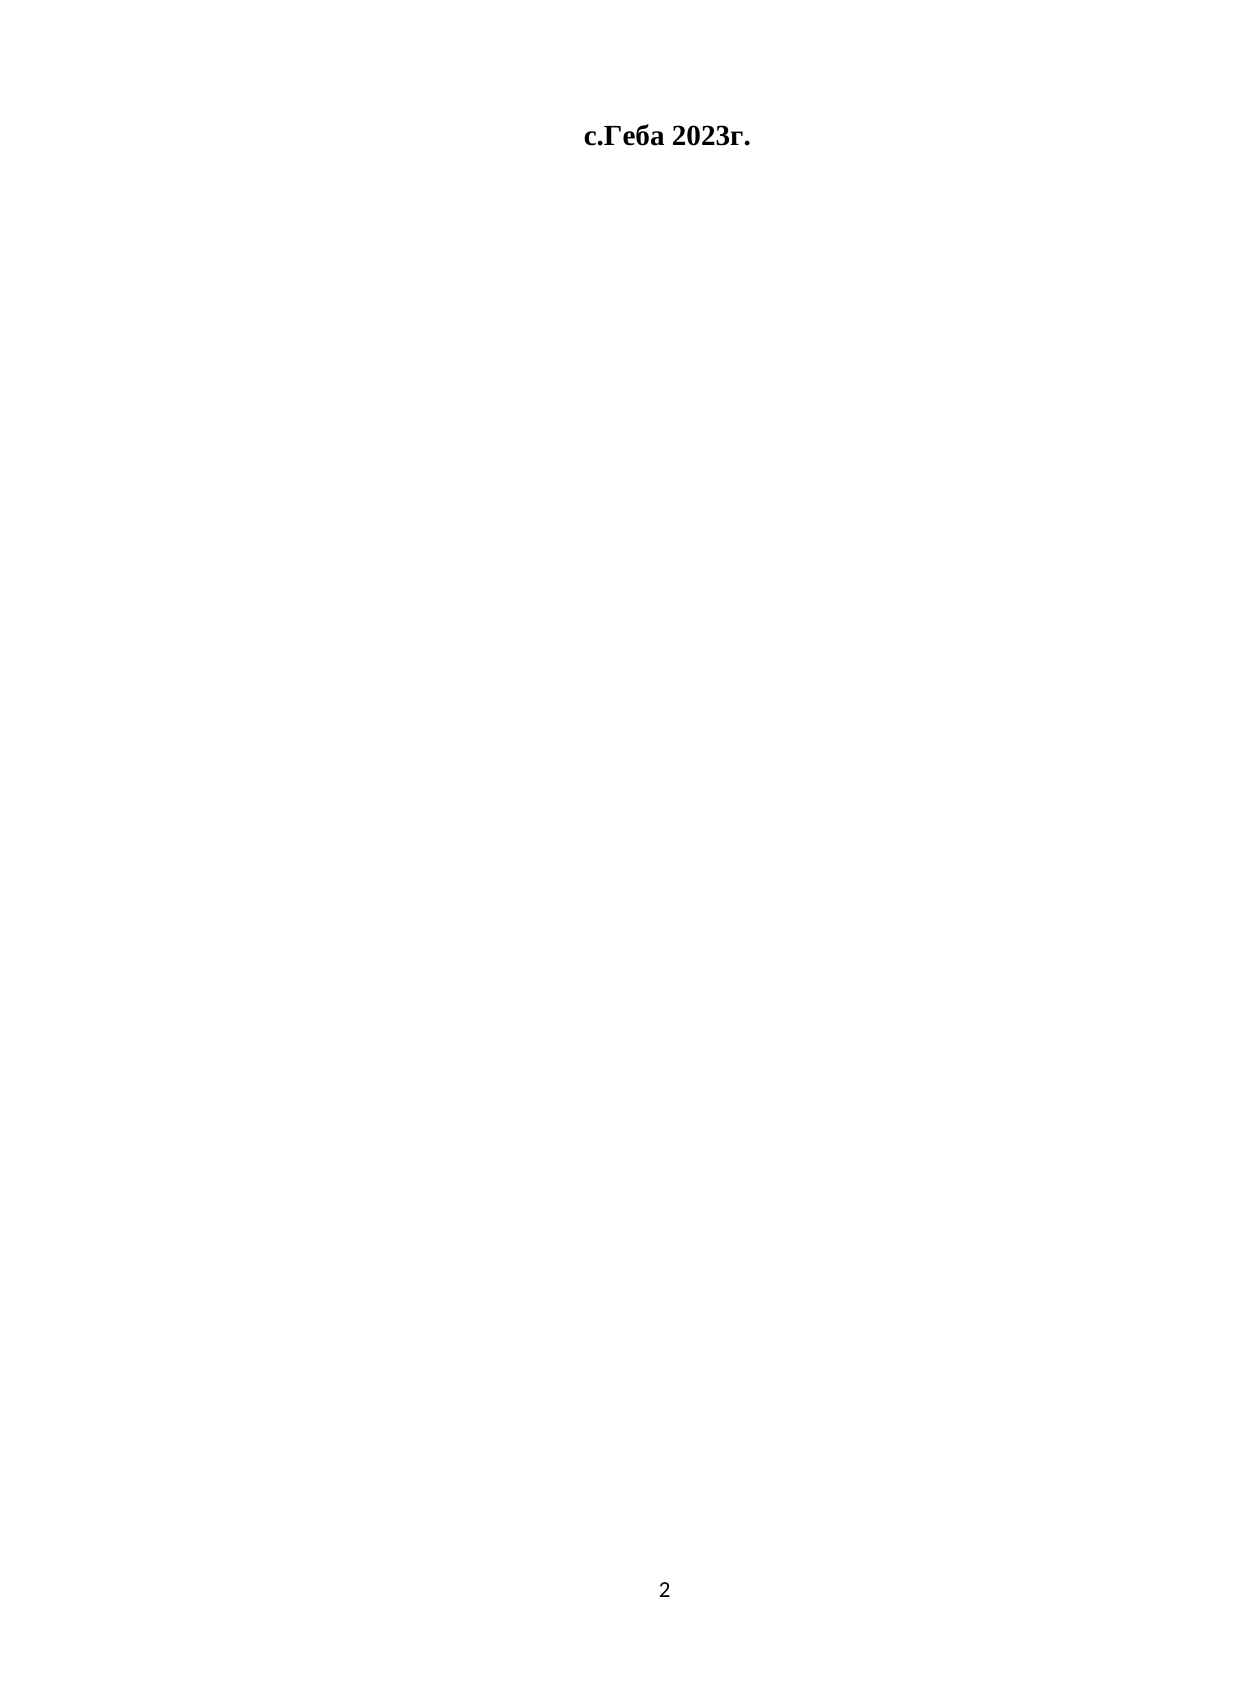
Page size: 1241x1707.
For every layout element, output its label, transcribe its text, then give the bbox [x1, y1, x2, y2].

text с.Геба 2023г. ‌​ [190, 118, 1152, 152]
